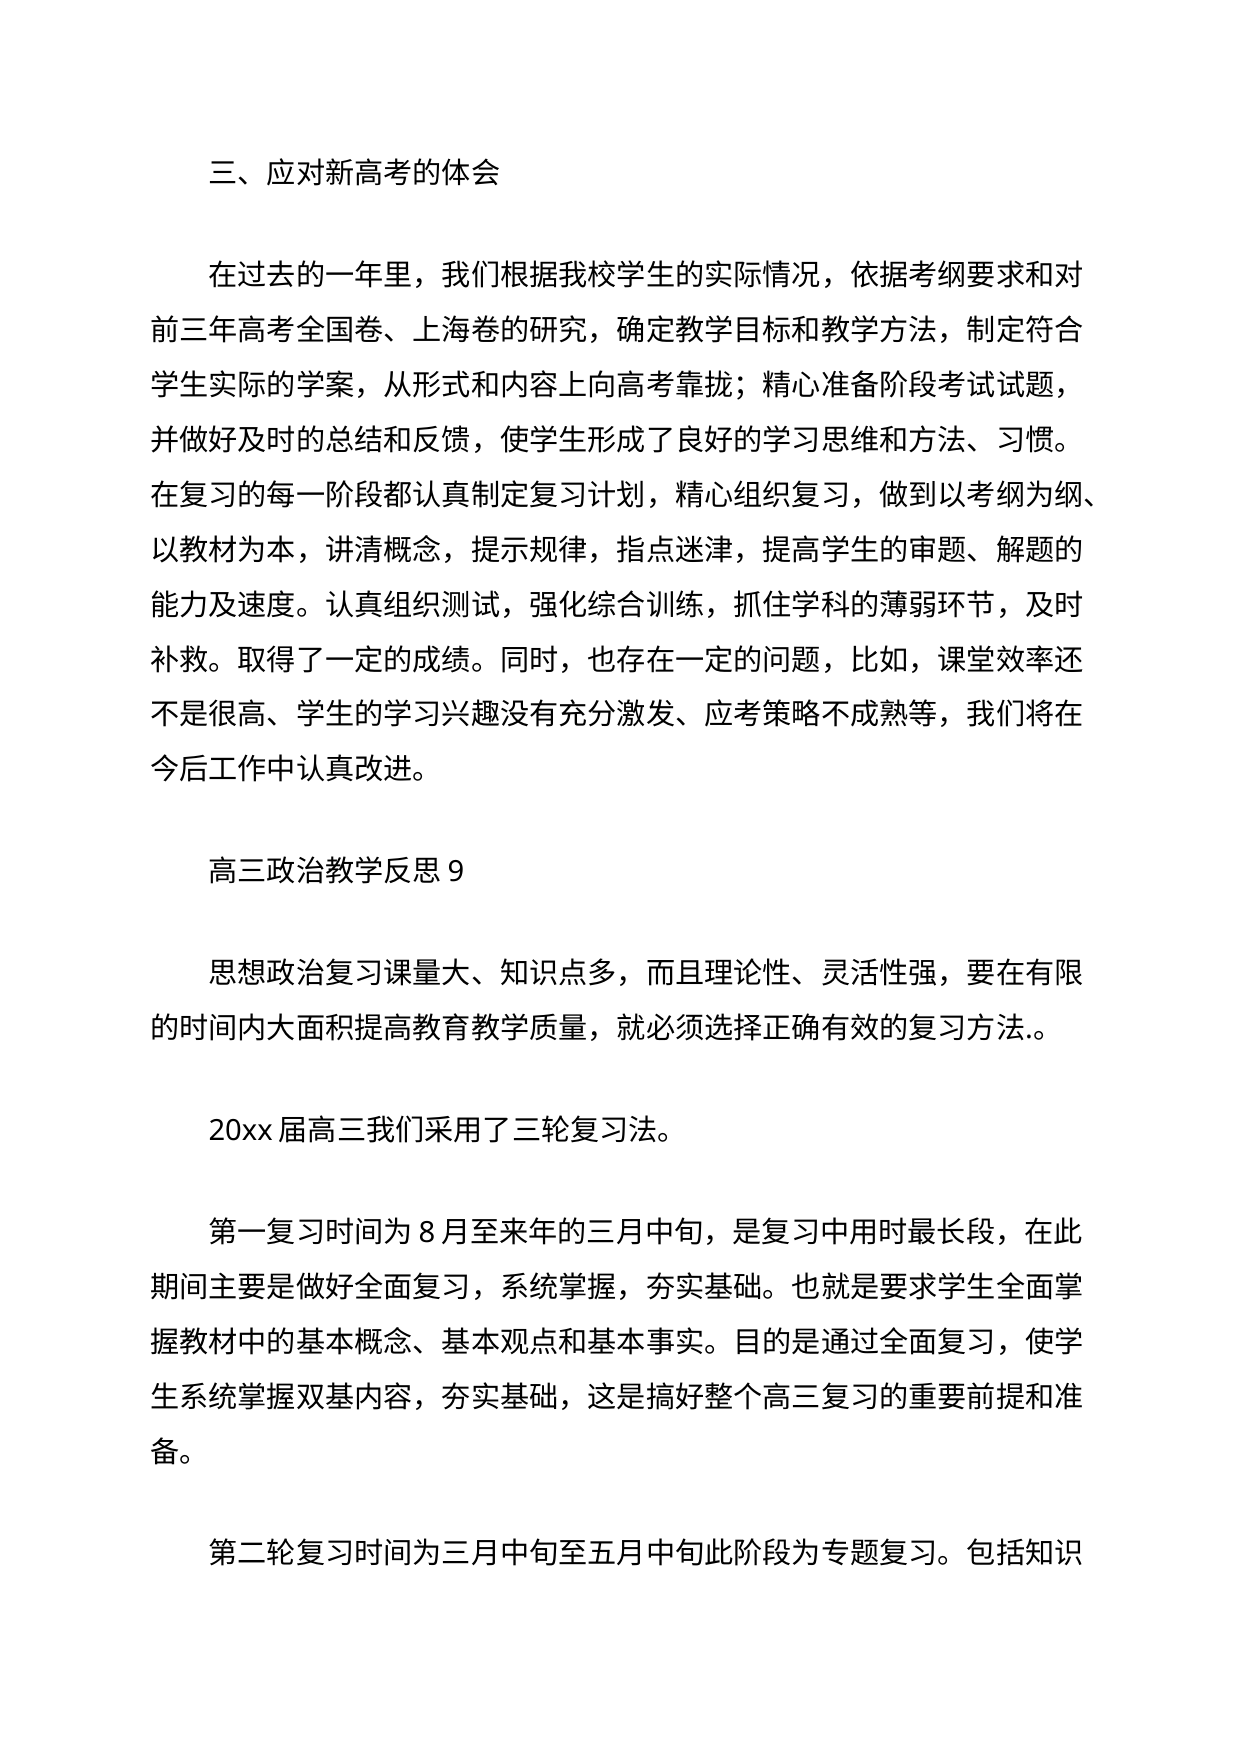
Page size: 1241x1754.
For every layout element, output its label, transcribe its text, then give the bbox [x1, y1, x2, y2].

text 高三政治教学反思9 [150, 848, 1090, 890]
text 思想政治复习课量大、知识点多，而且理论性、灵活性强，要在有限的时间内大面积提高教育教学质量，就必须选择正确有效的复习方法.。 [150, 949, 1090, 1047]
text 20xx届高三我们采用了三轮复习法。 [150, 1106, 1090, 1149]
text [150, 1530, 1090, 1572]
text 第一复习时间为8月至来年的三月中旬，是复习中用时最长段，在此期间主要是做好全面复习，系统掌握，夯实基础。也就是要求学生全面掌握教材中的基本概念、基本观点和基本事实。目的是通过全面复习，使学生系统掌握双基内容，夯实基础，这是搞好整个高三复习的重要前提和准备。 [150, 1208, 1090, 1470]
text 三、应对新高考的体会 [150, 150, 1090, 192]
text 在过去的一年里，我们根据我校学生的实际情况，依据考纲要求和对前三年高考全国卷、上海卷的研究，确定教学目标和教学方法，制定符合学生实际的学案，从形式和内容上向高考靠拢；精心准备阶段考试试题，并做好及时的总结和反馈，使学生形成了良好的学习思维和方法、习惯。在复习的每一阶段都认真制定复习计划，精心组织复习，做到以考纲为纲、以教材为本，讲清概念，提示规律，指点迷津，提高学生的审题、解题的能力及速度。认真组织测试，强化综合训练，抓住学科的薄弱环节，及时补救。取得了一定的成绩。同时，也存在一定的问题，比如，课堂效率还不是很高、学生的学习兴趣没有充分激发、应考策略不成熟等，我们将在今后工作中认真改进。 [150, 252, 1090, 788]
